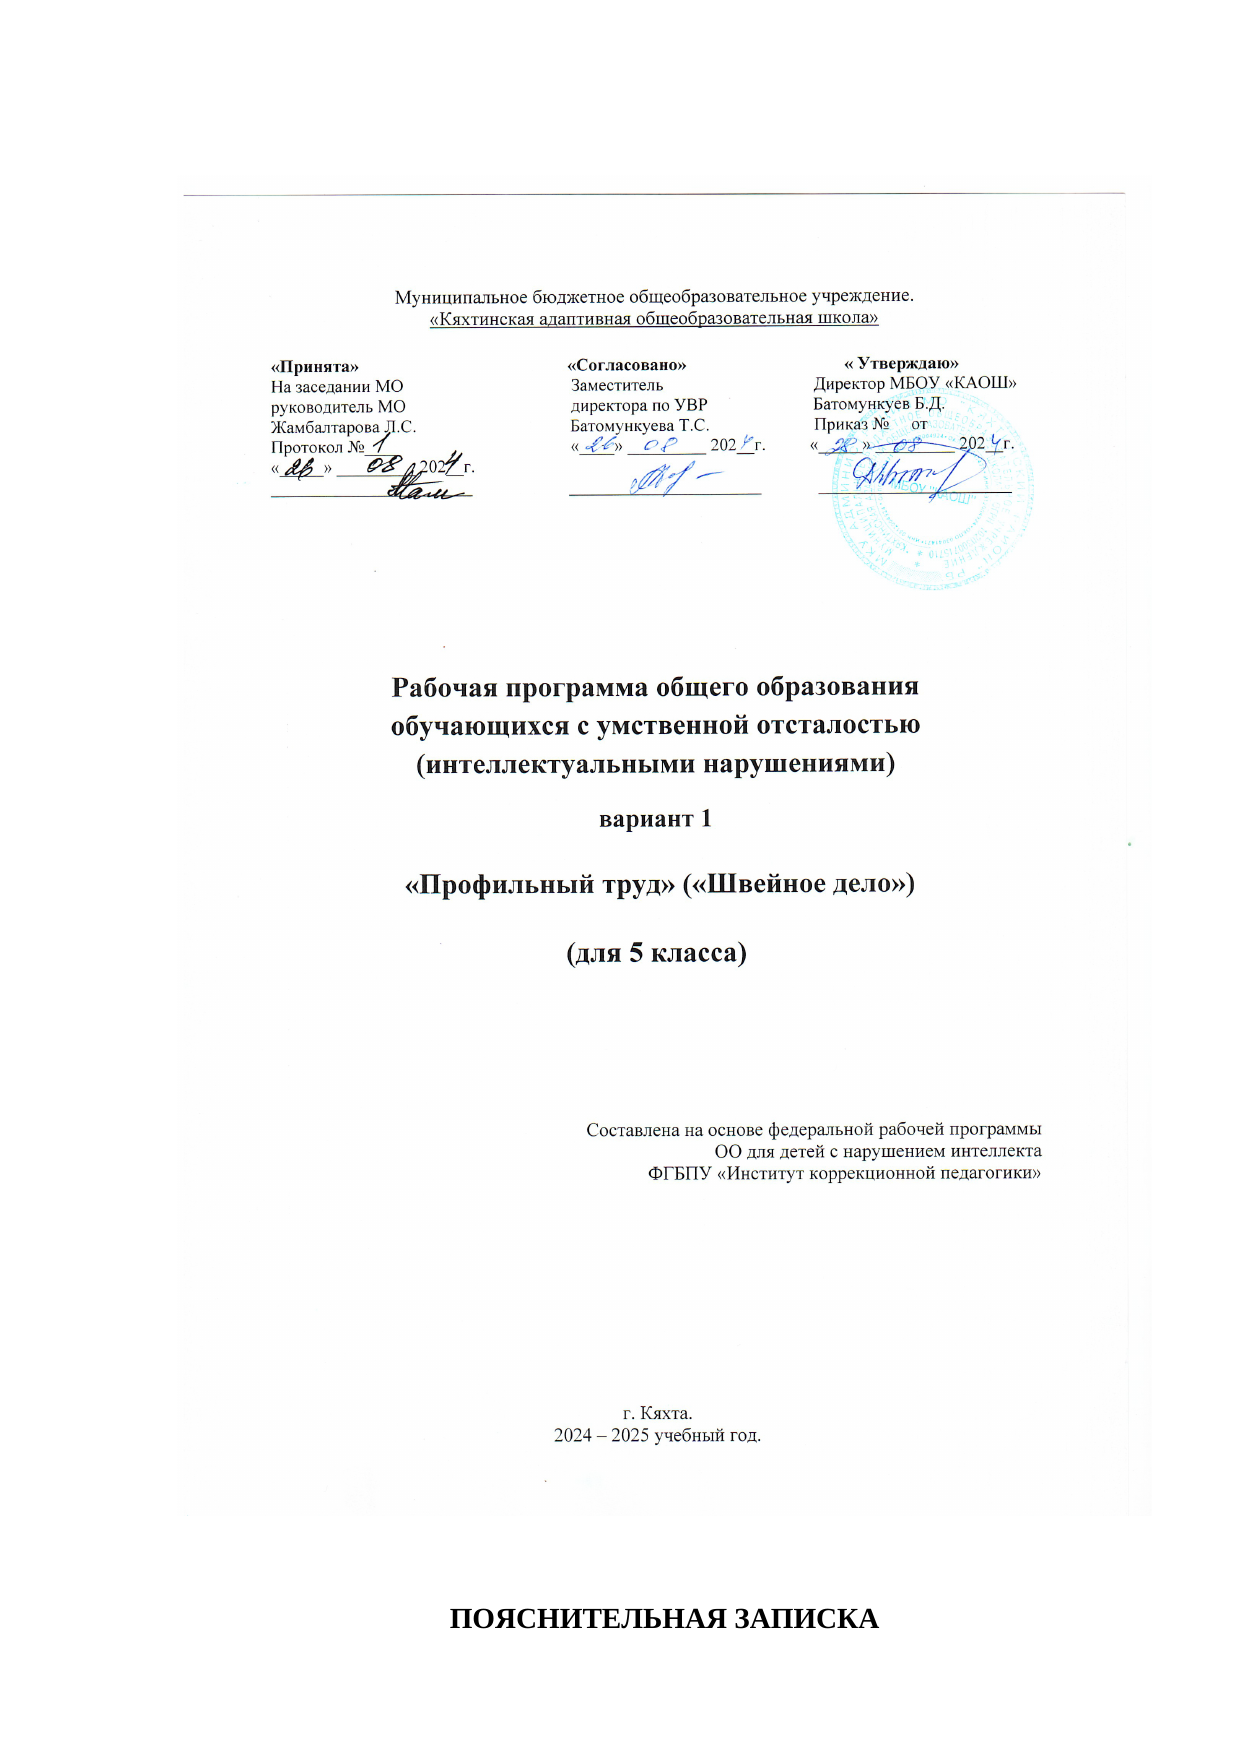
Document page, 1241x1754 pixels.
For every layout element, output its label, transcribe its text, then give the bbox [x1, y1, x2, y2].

text ПОЯСНИТЕЛЬНАЯ ЗАПИСКА [177, 1601, 1152, 1635]
